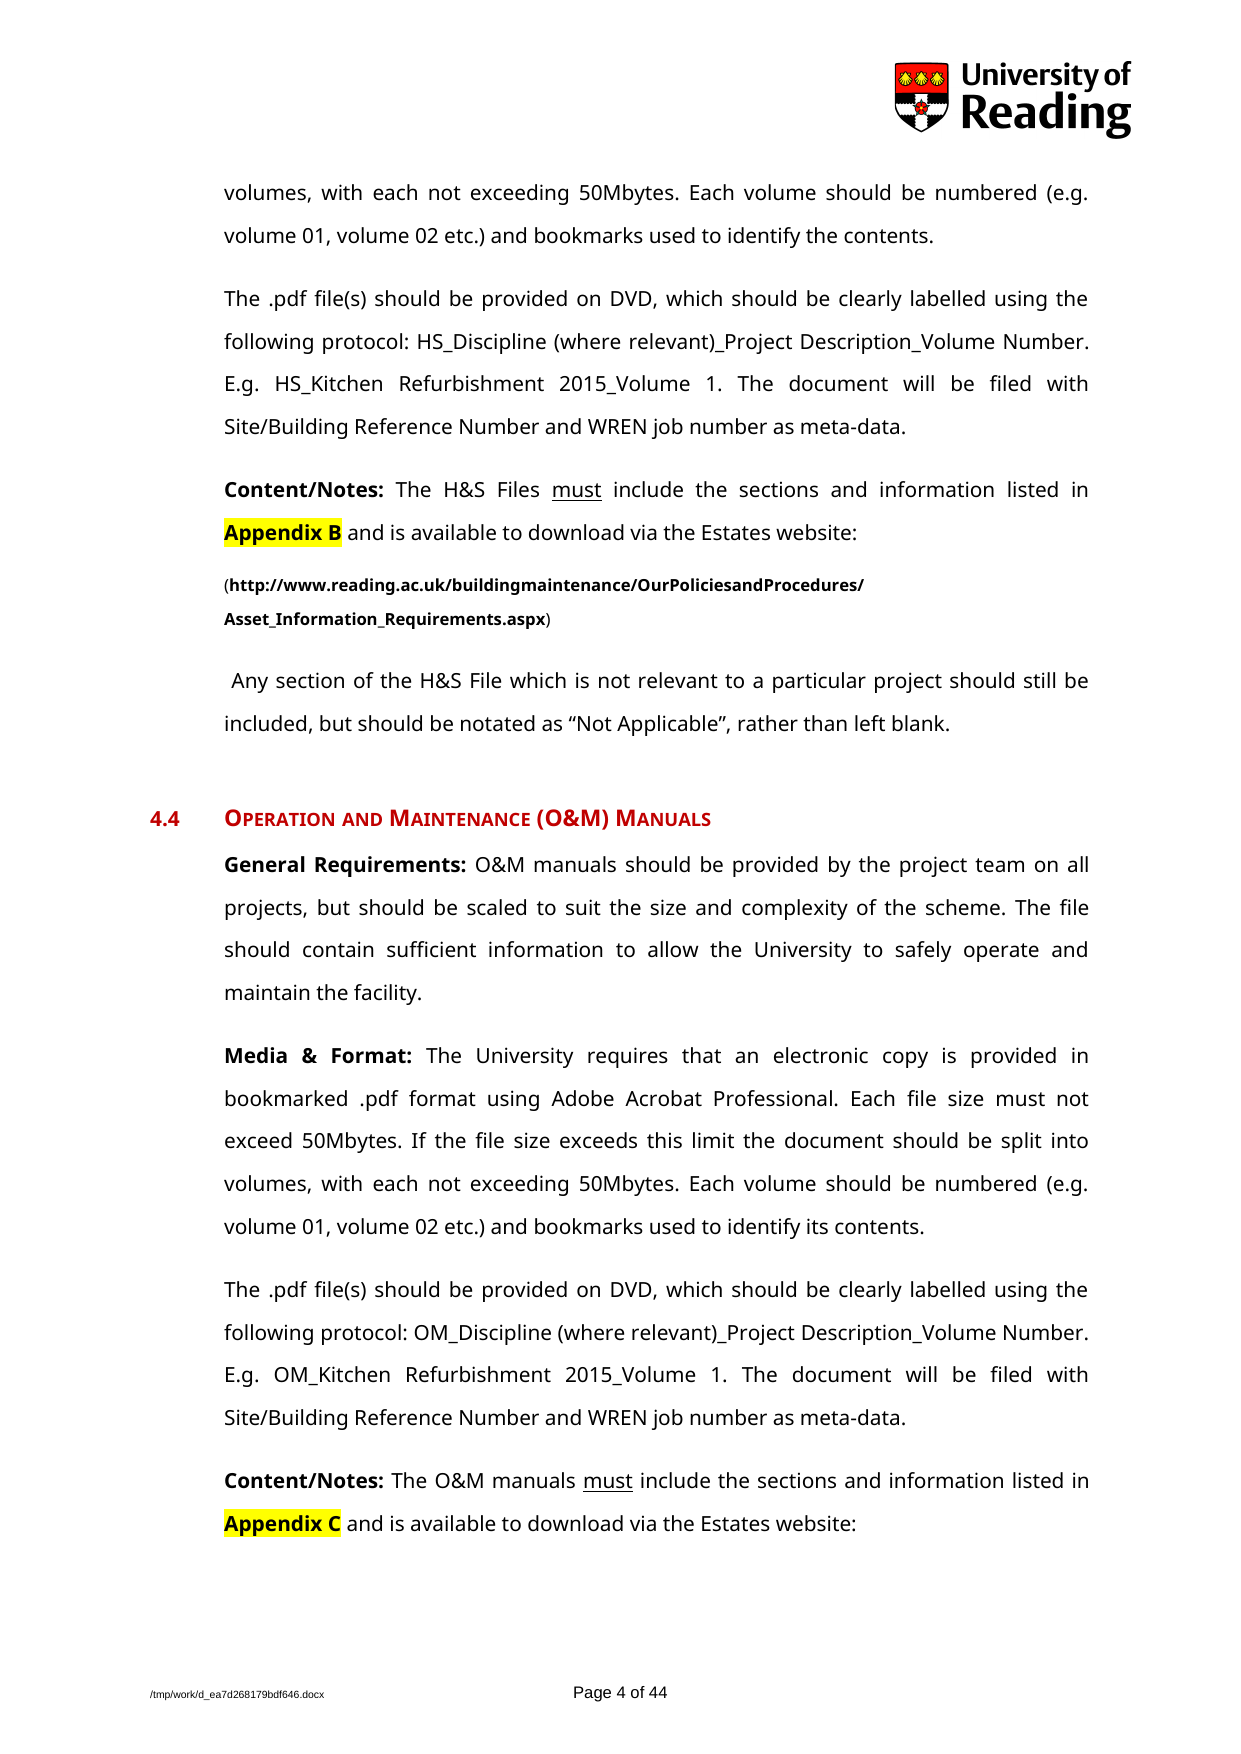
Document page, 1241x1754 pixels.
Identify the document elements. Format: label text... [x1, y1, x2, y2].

text General Requirements: O&M manuals should be provided by the project team on all projects, but should be scaled to suit the size and complexity of the scheme. The file should contain sufficient information to allow the University to safely operate and maintain the facility. [224, 850, 1090, 1006]
text Any section of the H&S File which is not relevant to a particular project should still be included, but should be notated as “Not Applicable”, rather than left blank. [224, 666, 1090, 737]
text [224, 178, 1090, 249]
subtitle Operation and Maintenance (O&M) Manuals [150, 802, 1090, 833]
text Media & Format: The University requires that an electronic copy is provided in bookmarked .pdf format using Adobe Acrobat Professional. Each file size must not exceed 50Mbytes. If the file size exceeds this limit the document should be split into volumes, with each not exceeding 50Mbytes. Each volume should be numbered (e.g. volume 01, volume 02 etc.) and bookmarks used to identify its contents. [224, 1041, 1090, 1240]
picture [894, 61, 1132, 139]
text The .pdf file(s) should be provided on DVD, which should be clearly labelled using the following protocol: HS_Discipline (where relevant)_Project Description_Volume Number. E.g. HS_Kitchen Refurbishment 2015_Volume 1. The document will be filed with Site/Building Reference Number and WREN job number as meta-data. [224, 284, 1090, 441]
text Content/Notes: The O&M manuals must include the sections and information listed in Appendix C and is available to download via the Estates website: [224, 1466, 1090, 1537]
text Content/Notes: The H&S Files must include the sections and information listed in Appendix B and is available to download via the Estates website: [224, 476, 1090, 547]
text (http://www.reading.ac.uk/buildingmaintenance/OurPoliciesandProcedures/Asset_Information_Requirements.aspx) [224, 573, 1090, 630]
text The .pdf file(s) should be provided on DVD, which should be clearly labelled using the following protocol: OM_Discipline (where relevant)_Project Description_Volume Number. E.g. OM_Kitchen Refurbishment 2015_Volume 1. The document will be filed with Site/Building Reference Number and WREN job number as meta-data. [224, 1275, 1090, 1431]
